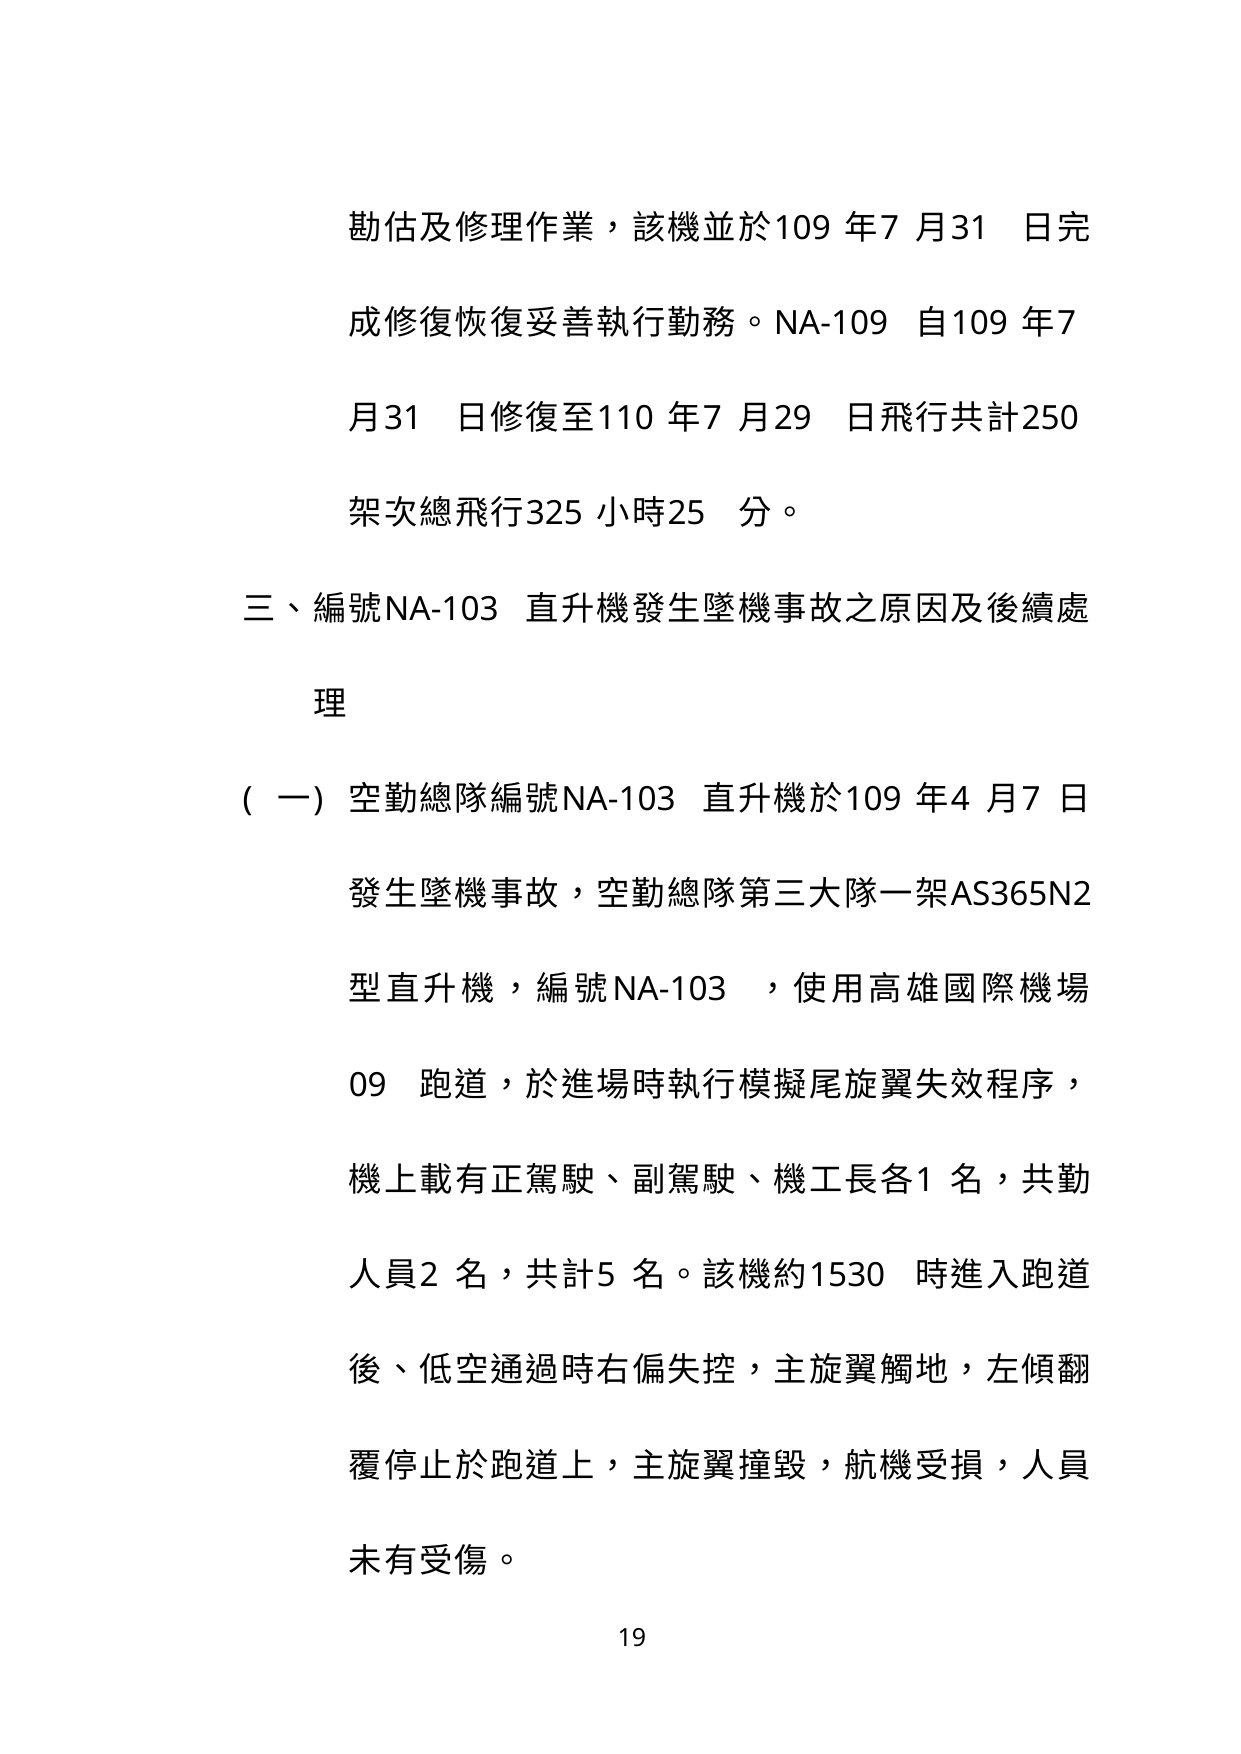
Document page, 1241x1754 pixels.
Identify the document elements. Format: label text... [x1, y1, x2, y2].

subtitle 編號NA-103直升機發生墜機事故之原因及後續處理 [210, 558, 1092, 748]
subtitle 空勤總隊編號NA-103直升機於109年4月7日發生墜機事故，空勤總隊第三大隊一架AS365N2型直升機，編號NA-103，使用高雄國際機場09跑道，於進場時執行模擬尾旋翼失效程序，機上載有正駕駛、副駕駛、機工長各1名，共勤人員2名，共計5名。該機約1530時進入跑道後、低空通過時右偏失控，主旋翼觸地，左傾翻覆停止於跑道上，主旋翼撞毀，航機受損，人員未有受傷。 [242, 748, 1092, 1605]
